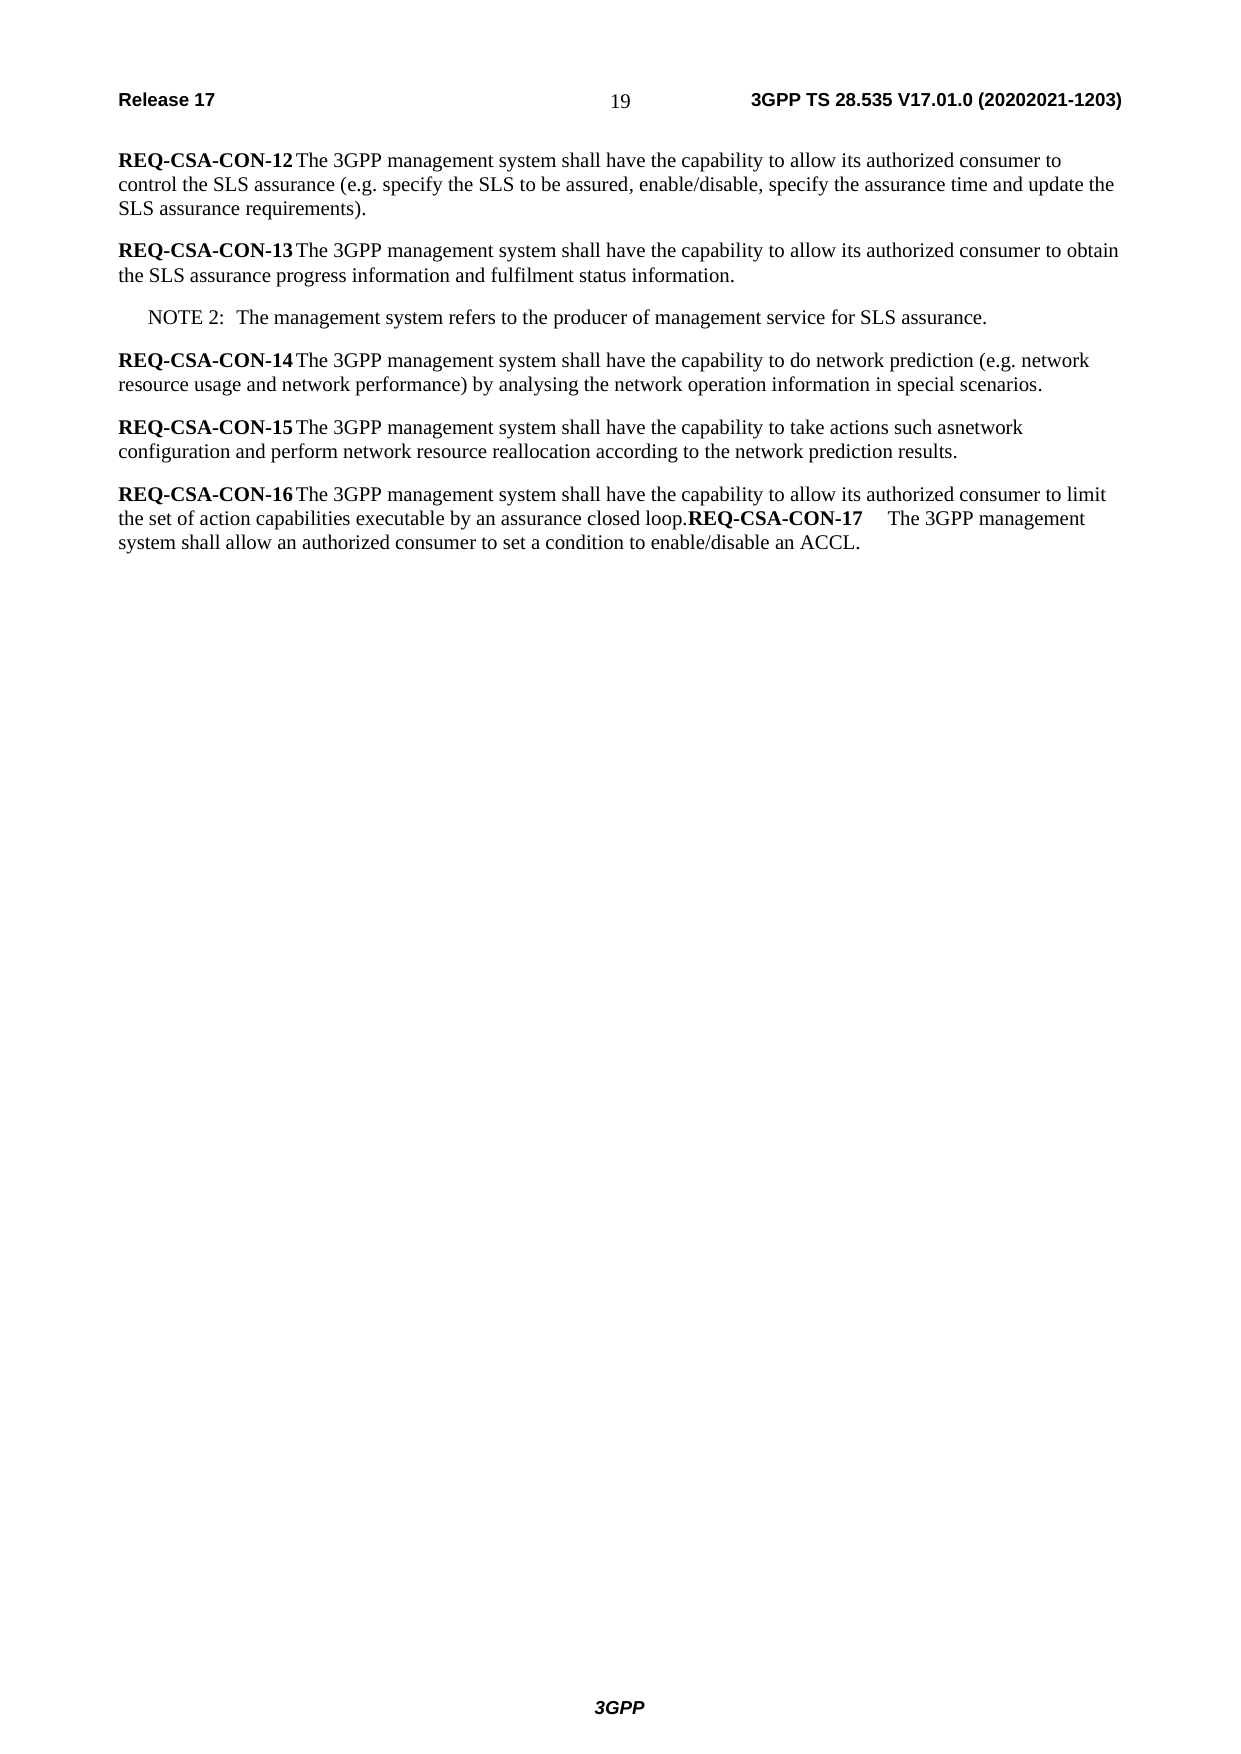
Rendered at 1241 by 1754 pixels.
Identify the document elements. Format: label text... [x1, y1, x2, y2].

text REQ-CSA-CON-12 The 3GPP management system shall have the capability to allow its authorized consumer to control the SLS assurance (e.g. specify the SLS to be assured, enable/disable, specify the assurance time and update the SLS assurance requirements). [118, 147, 1122, 220]
text NOTE 2: The management system refers to the producer of management service for SLS assurance. [148, 305, 1122, 329]
text REQ-CSA-CON-16 The 3GPP management system shall have the capability to allow its authorized consumer to limit the set of action capabilities executable by an assurance closed loop.REQ-CSA-CON-17 The 3GPP management system shall allow an authorized consumer to set a condition to enable/disable an ACCL. [118, 482, 1122, 554]
text REQ-CSA-CON-15 The 3GPP management system shall have the capability to take actions such asnetwork configuration and perform network resource reallocation according to the network prediction results. [118, 415, 1122, 463]
text REQ-CSA-CON-13 The 3GPP management system shall have the capability to allow its authorized consumer to obtain the SLS assurance fulfil information. [118, 238, 1122, 287]
text REQ-CSA-CON-14 The 3GPP management system shall have the capability to do network prediction (e.g. network resource usage and network performance) by analysing the network operation information in special scenarios. [118, 348, 1122, 396]
